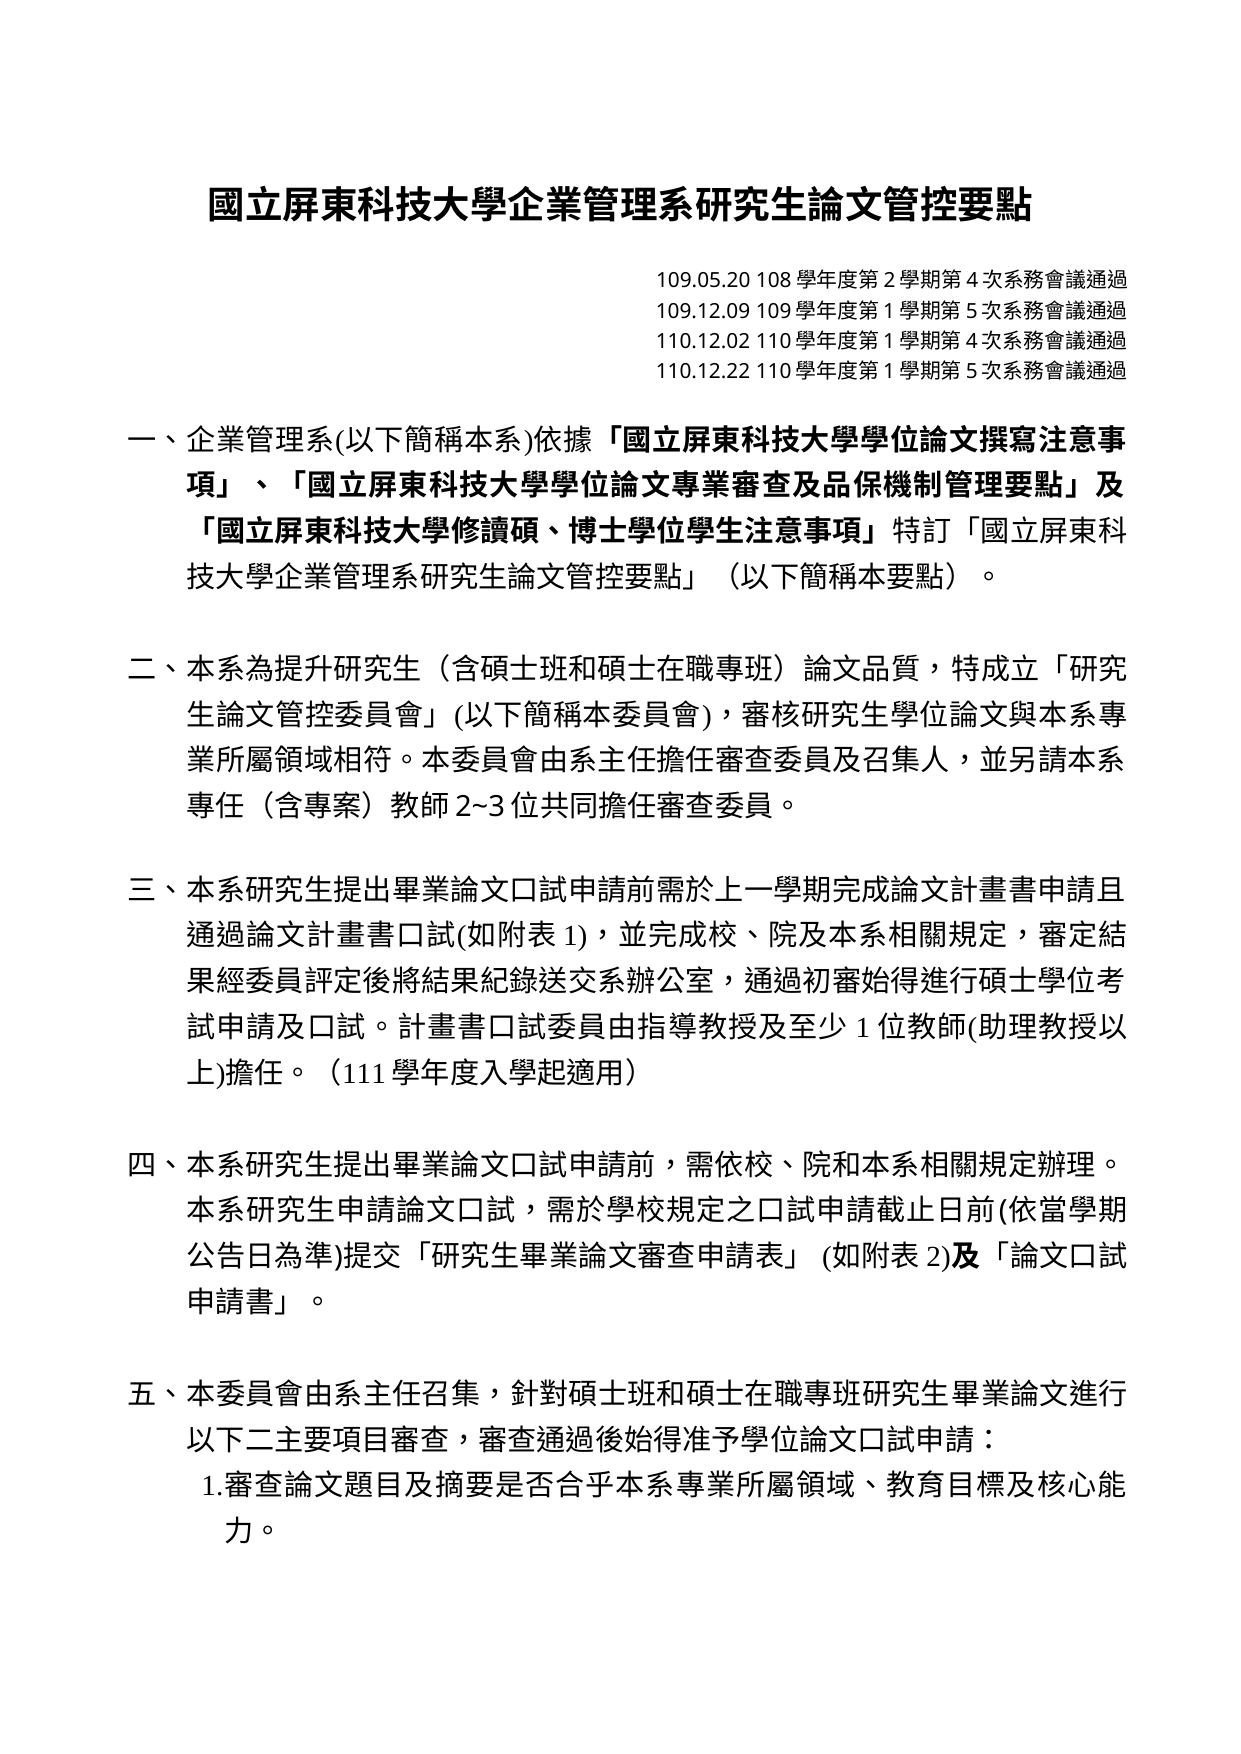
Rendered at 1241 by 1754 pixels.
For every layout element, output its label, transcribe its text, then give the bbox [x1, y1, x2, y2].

list 企業管理系(以下簡稱本系)依據「國立屏東科技大學學位論文撰寫注意事項」、「國立屏東科技大學學位論文專業審查及品保機制管理要點」及「國立屏東科技大學修讀碩、博士學位學生注意事項」特訂「國立屏東科技大學企業管理系研究生論文管控要點」（以下簡稱本要點）。 [127, 413, 1128, 597]
list 本系研究生提出畢業論文口試申請前，需依校、院和本系相關規定辦理。本系研究生申請論文口試，需於學校規定之口試申請截止日前(依當學期公告日為準)提交「研究生畢業論文審查申請表」 (如附表2)及「論文口試申請書」。 [127, 1138, 1128, 1322]
text 109.05.20 108學年度第2學期第4次系務會議通過 [127, 263, 1128, 294]
text 109.12.09 109學年度第1學期第5次系務會議通過 [127, 294, 1127, 324]
text 110.12.22 110學年度第1學期第5次系務會議通過 [127, 354, 1127, 385]
list 本系為提升研究生（含碩士班和碩士在職專班）論文品質，特成立「研究生論文管控委員會」(以下簡稱本委員會)，審核研究生學位論文與本系專業所屬領域相符。本委員會由系主任擔任審查委員及召集人，並另請本系專任（含專案）教師2~3位共同擔任審查委員。 [127, 642, 1128, 826]
text 110.12.02 110學年度第1學期第4次系務會議通過 [127, 324, 1127, 354]
text 國立屏東科技大學企業管理系研究生論文管控要點 [112, 164, 1128, 239]
list 本系研究生提出畢業論文口試申請前需於上一學期完成論文計畫書申請且通過論文計畫書口試(如附表1)，並完成校、院及本系相關規定，審定結果經委員評定後將結果紀錄送交系辦公室，通過初審始得進行碩士學位考試申請及口試。計畫書口試委員由指導教授及至少1位教師(助理教授以上)擔任。（111學年度入學起適用） [127, 863, 1128, 1092]
list 本委員會由系主任召集，針對碩士班和碩士在職專班研究生畢業論文進行以下二主要項目審查，審查通過後始得准予學位論文口試申請： [127, 1367, 1128, 1459]
list 審查論文題目及摘要是否合乎本系專業所屬領域、教育目標及核心能力。 [201, 1459, 1128, 1551]
